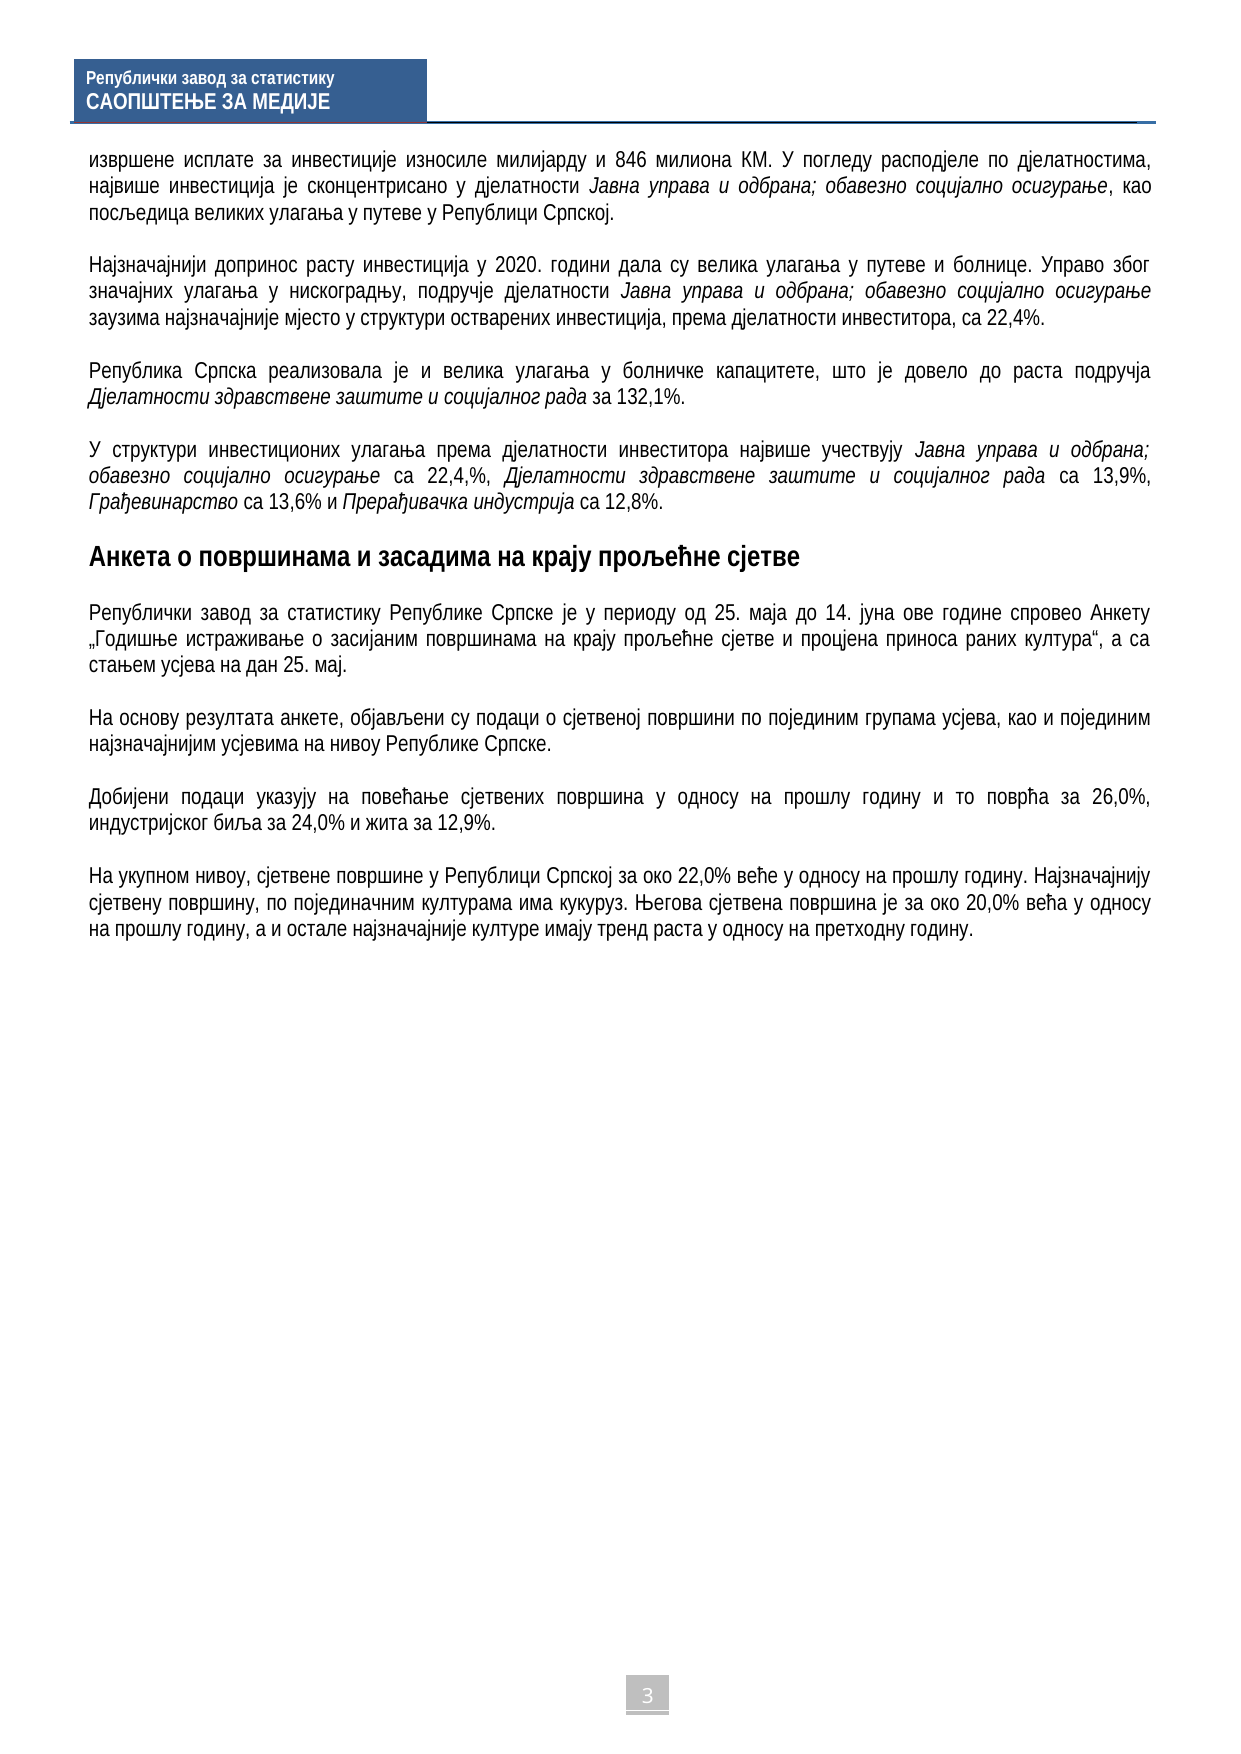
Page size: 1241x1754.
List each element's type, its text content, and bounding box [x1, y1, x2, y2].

text Републички завод за статистику Републике Српске је у периоду од 25. маја до 14. јуна ове године спровео Анкету „Годишње истраживање о засијаним површинама на крају прољећне сјетве и процјена приноса раних култура“, а са стањем усјева на дан 25. мај. [89, 598, 1152, 678]
text Република Српска реализовала је и велика улагања у болничке капацитете, што је довело до раста подручја Дјелатности здравствене заштите и социјалног рада за 132,1%. [89, 357, 1152, 409]
text На укупном нивоу, сјетвене површине у Републици Српској за око 22,0% веће у односу на прошлу годину. Најзначајнију сјетвену површину, по појединачним културама има кукуруз. Његова сјетвена површина је за око 20,0% већа у односу на прошлу годину, а и остале најзначајније културе имају тренд раста у односу на претходну годину. [89, 862, 1152, 941]
text Анкета о површинама и засадима на крају прољећне сјетве [89, 539, 1152, 572]
text Добијени подаци указују на повећање сјетвених површина у односу на прошлу годину и то поврћа за 26,0%, индустријског биља за 24,0% и жита за 12,9%. [89, 783, 1152, 836]
text У структури инвестиционих улагања према дјелатности инвеститора највише учествују Јавна управа и одбрана; обавезно социјално осигурање са 22,4,%, Дјелатности здравствене заштите и социјалног рада са 13,9%, Грађевинарство са 13,6% и Прерађивачка индустрија са 12,8%. [89, 436, 1152, 515]
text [89, 146, 1152, 225]
text Најзначајнији допринос расту инвестиција у 2020. години дала су велика улагања у путеве и болнице. Управо због значајних улагања у нискоградњу, подручје дјелатности Јавна управа и одбрана; обавезно социјално осигурање заузима најзначајније мјесто у структури остварених инвестиција, према дјелатности инвеститора, са 22,4%. [89, 251, 1152, 330]
text На основу резултата анкете, објављени су подаци о сјетвеној површини по појединим групама усјева, као и појединим најзначајнијим усјевима на нивоу Републике Српске. [89, 704, 1152, 757]
